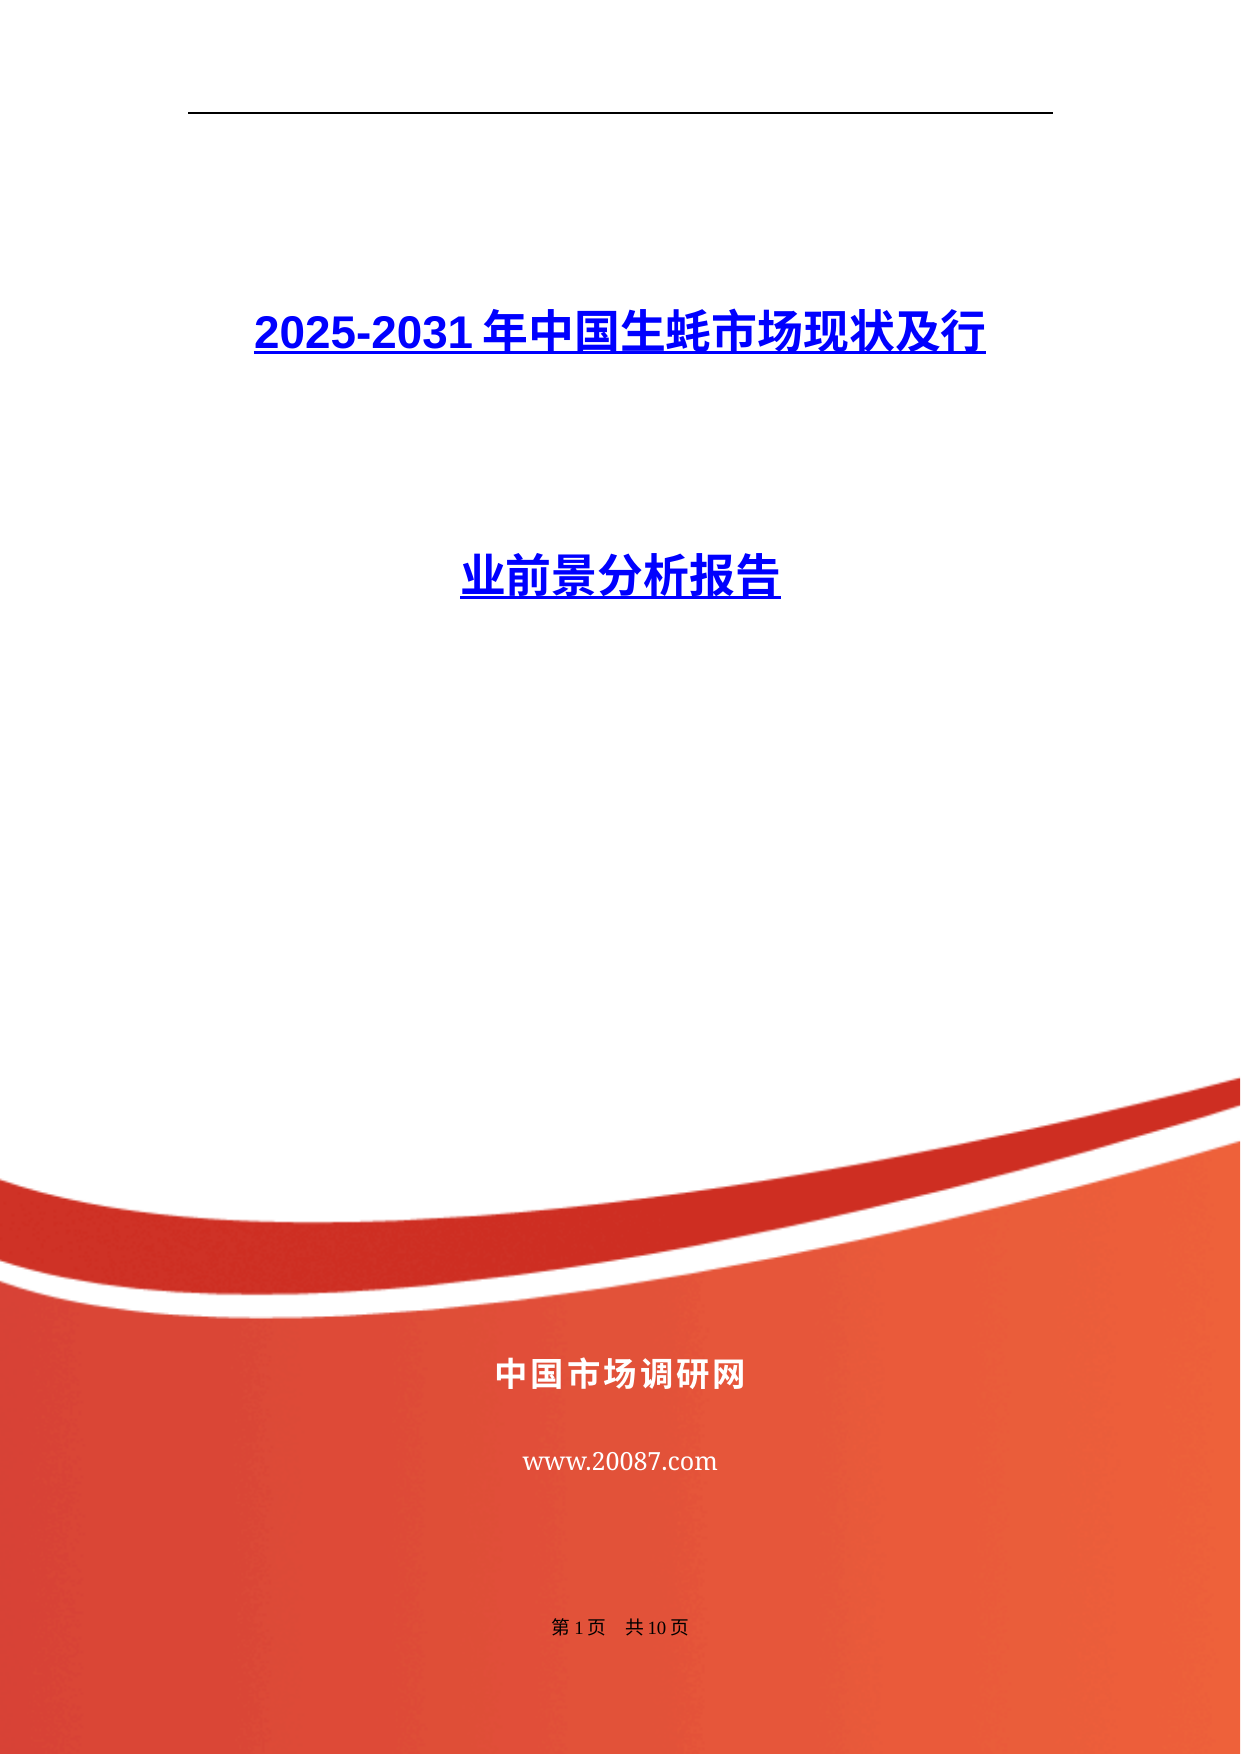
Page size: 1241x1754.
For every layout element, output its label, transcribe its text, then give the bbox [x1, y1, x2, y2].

table_header 2025-2031年中国生蚝市场现状及行业前景分析报告 [188, 207, 1053, 773]
picture [0, 1006, 1241, 1754]
subtitle 中国市场调研网 [187, 1339, 1053, 1404]
text www.20087.com [187, 1428, 1053, 1493]
